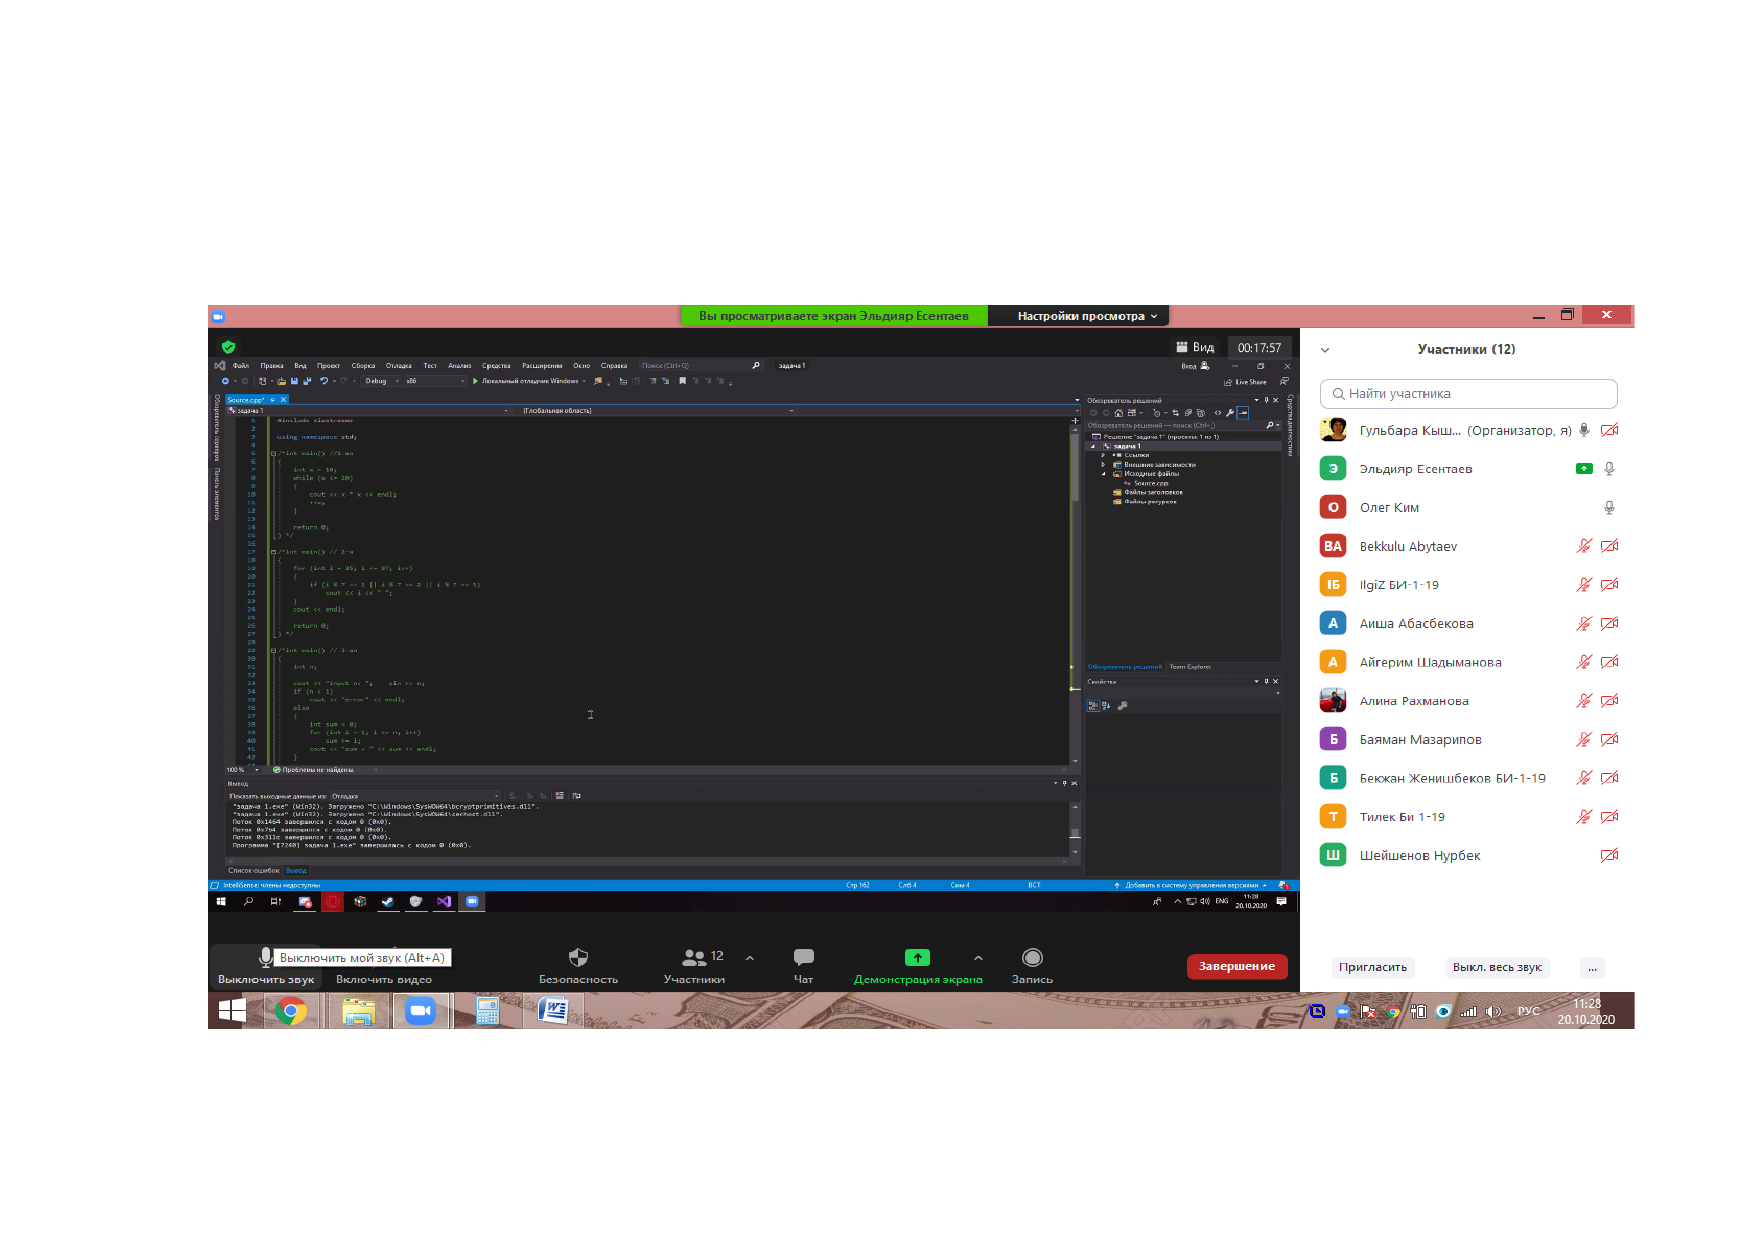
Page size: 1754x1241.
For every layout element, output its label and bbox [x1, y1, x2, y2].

picture [208, 305, 1635, 1029]
